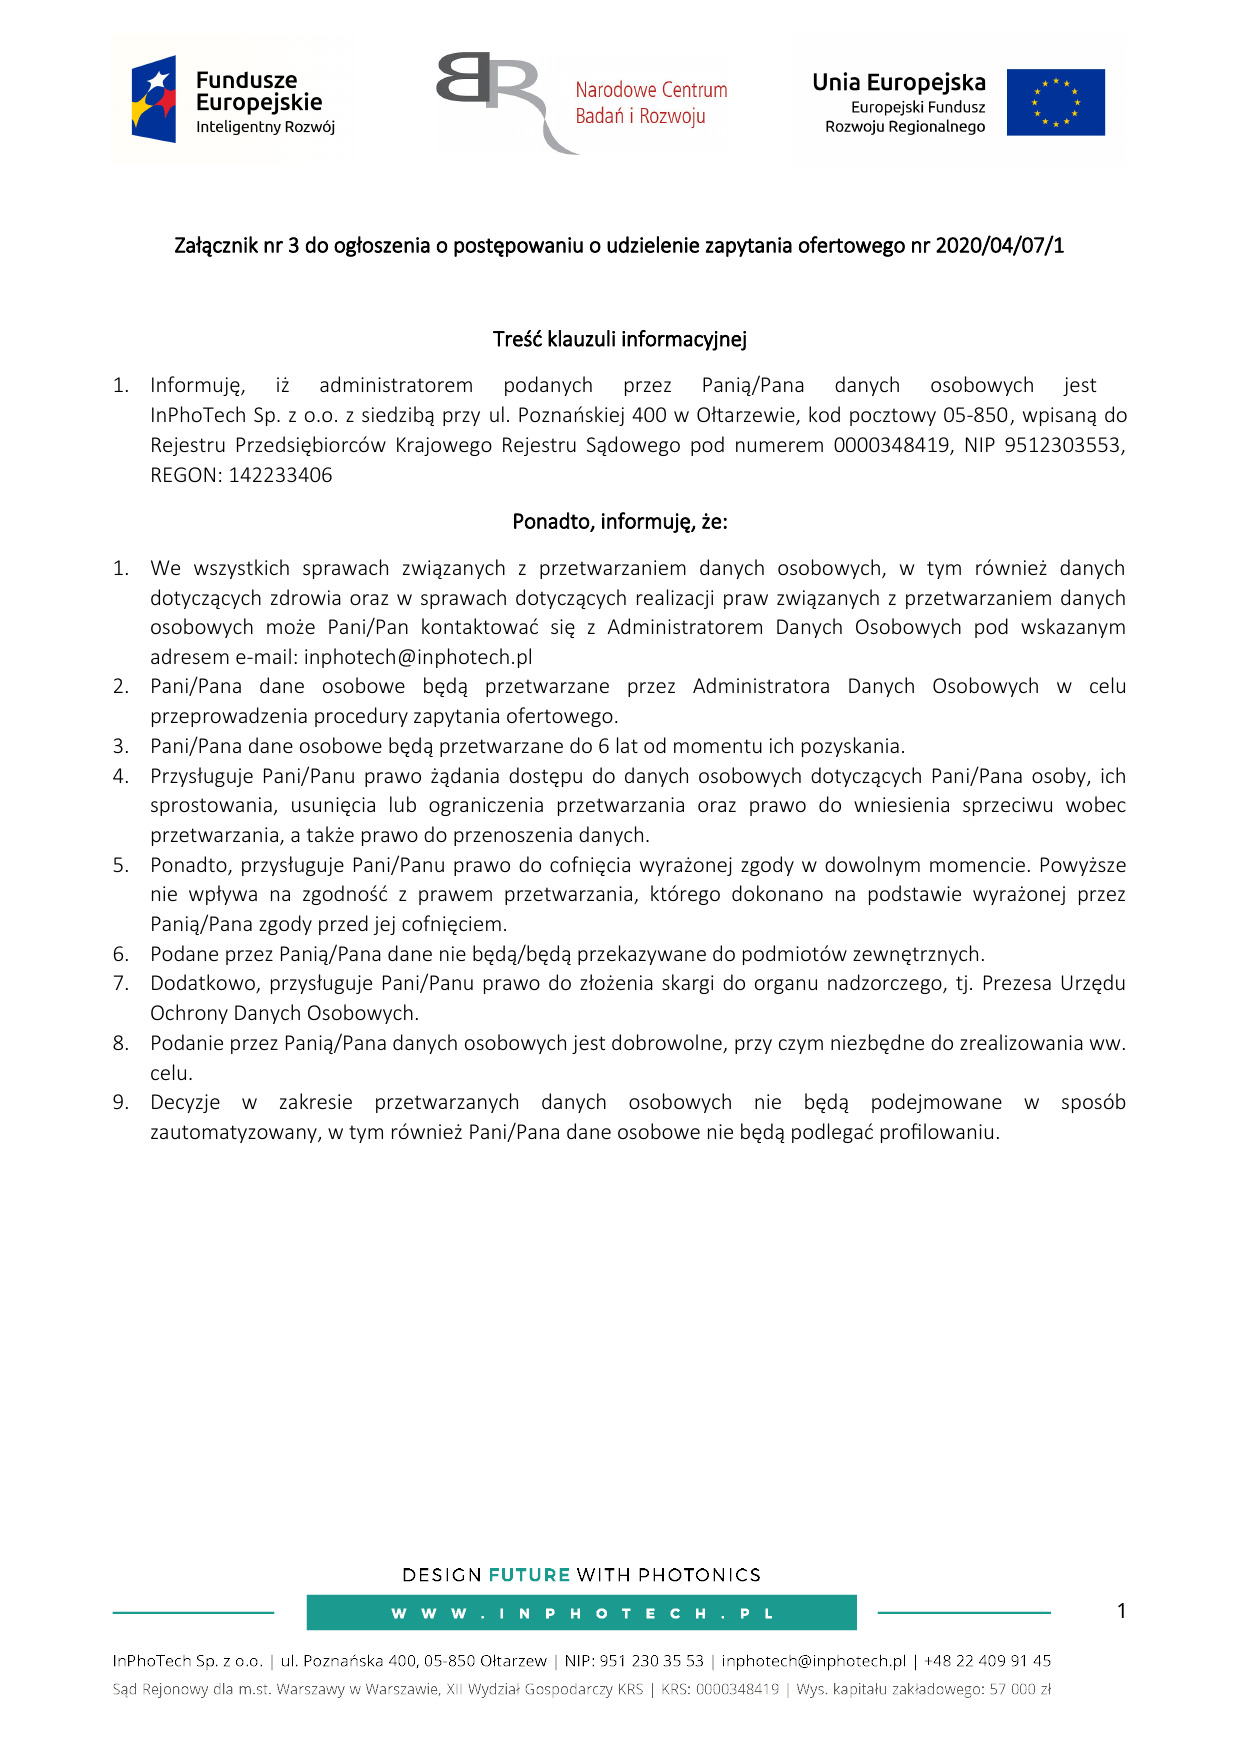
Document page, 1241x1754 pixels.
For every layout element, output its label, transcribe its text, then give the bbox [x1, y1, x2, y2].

list Pani/Pana dane osobowe będą przetwarzane do 6 lat od momentu ich pozyskania. [112, 731, 1128, 759]
list Podane przez Panią/Pana dane nie będą/będą przekazywane do podmiotów zewnętrznych. [112, 939, 1128, 967]
picture [110, 33, 356, 165]
text Załącznik nr 3 do ogłoszenia o postępowaniu o udzielenie zapytania ofertowego nr 2020/04/07/1 [112, 230, 1128, 258]
list Dodatkowo, przysługuje Pani/Panu prawo do złożenia skargi do organu nadzorczego, tj. Prezesa Urzędu Ochrony Danych Osobowych. [112, 968, 1128, 1026]
list Przysługuje Pani/Panu prawo żądania dostępu do danych osobowych dotyczących Pani/Pana osoby, ich sprostowania, usunięcia lub ograniczenia przetwarzania oraz prawo do wniesienia sprzeciwu wobec przetwarzania, a także prawo do przenoszenia danych. [112, 761, 1128, 848]
text Treść klauzuli informacyjnej [112, 324, 1128, 352]
text Ponadto, informuję, że: [112, 506, 1128, 534]
list Pani/Pana dane osobowe będą przetwarzane przez Administratora Danych Osobowych w celu przeprowadzenia procedury zapytania ofertowego. [112, 672, 1128, 729]
list Decyzje w zakresie przetwarzanych danych osobowych nie będą podejmowane w sposób zautomatyzowany, w tym również Pani/Pana dane osobowe nie będą podlegać profilowaniu. [112, 1087, 1128, 1145]
list We wszystkich sprawach związanych z przetwarzaniem danych osobowych, w tym również danych dotyczących zdrowia oraz w sprawach dotyczących realizacji praw związanych z przetwarzaniem danych osobowych może Pani/Pan kontaktować się z Administratorem Danych Osobowych pod wskazanym adresem e-mail: inphotech@inphotech.pl [112, 553, 1128, 670]
picture [792, 33, 1127, 166]
list Ponadto, przysługuje Pani/Panu prawo do cofnięcia wyrażonej zgody w dowolnym momencie. Powyższe nie wpływa na zgodność z prawem przetwarzania, którego dokonano na podstawie wyrażonej przez Panią/Pana zgody przed jej cofnięciem. [112, 850, 1128, 937]
list Informuję, iż administratorem podanych przez Panią/Pana danych osobowych jest InPhoTech Sp. z o.o. z siedzibą przy ul. Poznańskiej 400 w Ołtarzewie, kod pocztowy 05-850, wpisaną do Rejestru Przedsiębiorców Krajowego Rejestru Sądowego pod numerem 0000348419, NIP 9512303553, REGON: 142233406 [112, 371, 1128, 488]
picture [112, 1568, 1052, 1727]
list Podanie przez Panią/Pana danych osobowych jest dobrowolne, przy czym niezbędne do zrealizowania ww. celu. [112, 1028, 1128, 1086]
picture [436, 52, 728, 155]
